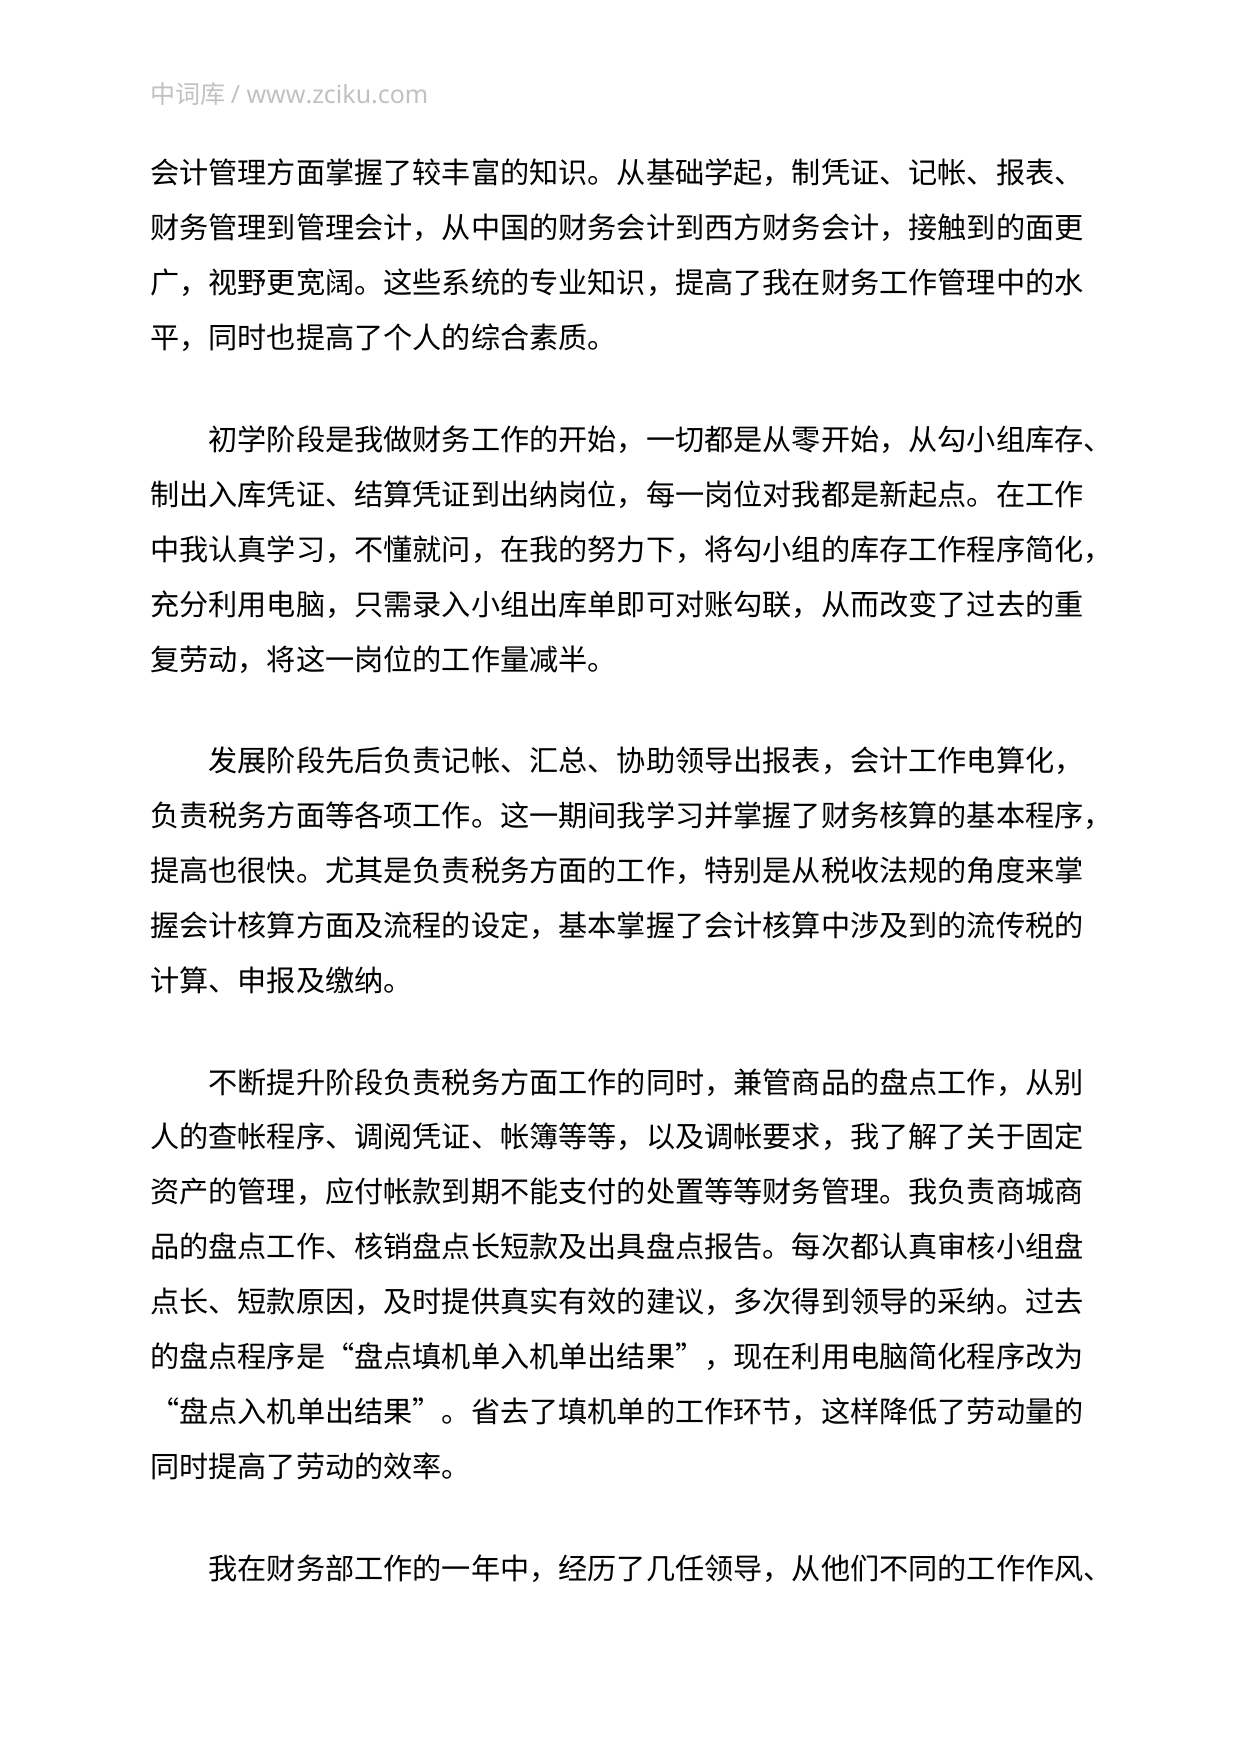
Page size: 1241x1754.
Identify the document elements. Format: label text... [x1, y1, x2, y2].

text 不断提升阶段负责税务方面工作的同时，兼管商品的盘点工作，从别人的查帐程序、调阅凭证、帐簿等等，以及调帐要求，我了解了关于固定资产的管理，应付帐款到期不能支付的处置等等财务管理。我负责商城商品的盘点工作、核销盘点长短款及出具盘点报告。每次都认真审核小组盘点长、短款原因，及时提供真实有效的建议，多次得到领导的采纳。过去的盘点程序是“盘点填机单入机单出结果”，现在利用电脑简化程序改为“盘点入机单出结果”。省去了填机单的工作环节，这样降低了劳动量的同时提高了劳动的效率。 [150, 1059, 1090, 1486]
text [150, 1545, 1090, 1587]
text 发展阶段先后负责记帐、汇总、协助领导出报表，会计工作电算化，负责税务方面等各项工作。这一期间我学习并掌握了财务核算的基本程序，提高也很快。尤其是负责税务方面的工作，特别是从税收法规的角度来掌握会计核算方面及流程的设定，基本掌握了会计核算中涉及到的流传税的计算、申报及缴纳。 [150, 738, 1090, 1000]
text 初学阶段是我做财务工作的开始，一切都是从零开始，从勾小组库存、制出入库凭证、结算凭证到出纳岗位，每一岗位对我都是新起点。在工作中我认真学习，不懂就问，在我的努力下，将勾小组的库存工作程序简化，充分利用电脑，只需录入小组出库单即可对账勾联，从而改变了过去的重复劳动，将这一岗位的工作量减半。 [150, 416, 1090, 678]
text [150, 150, 1090, 357]
